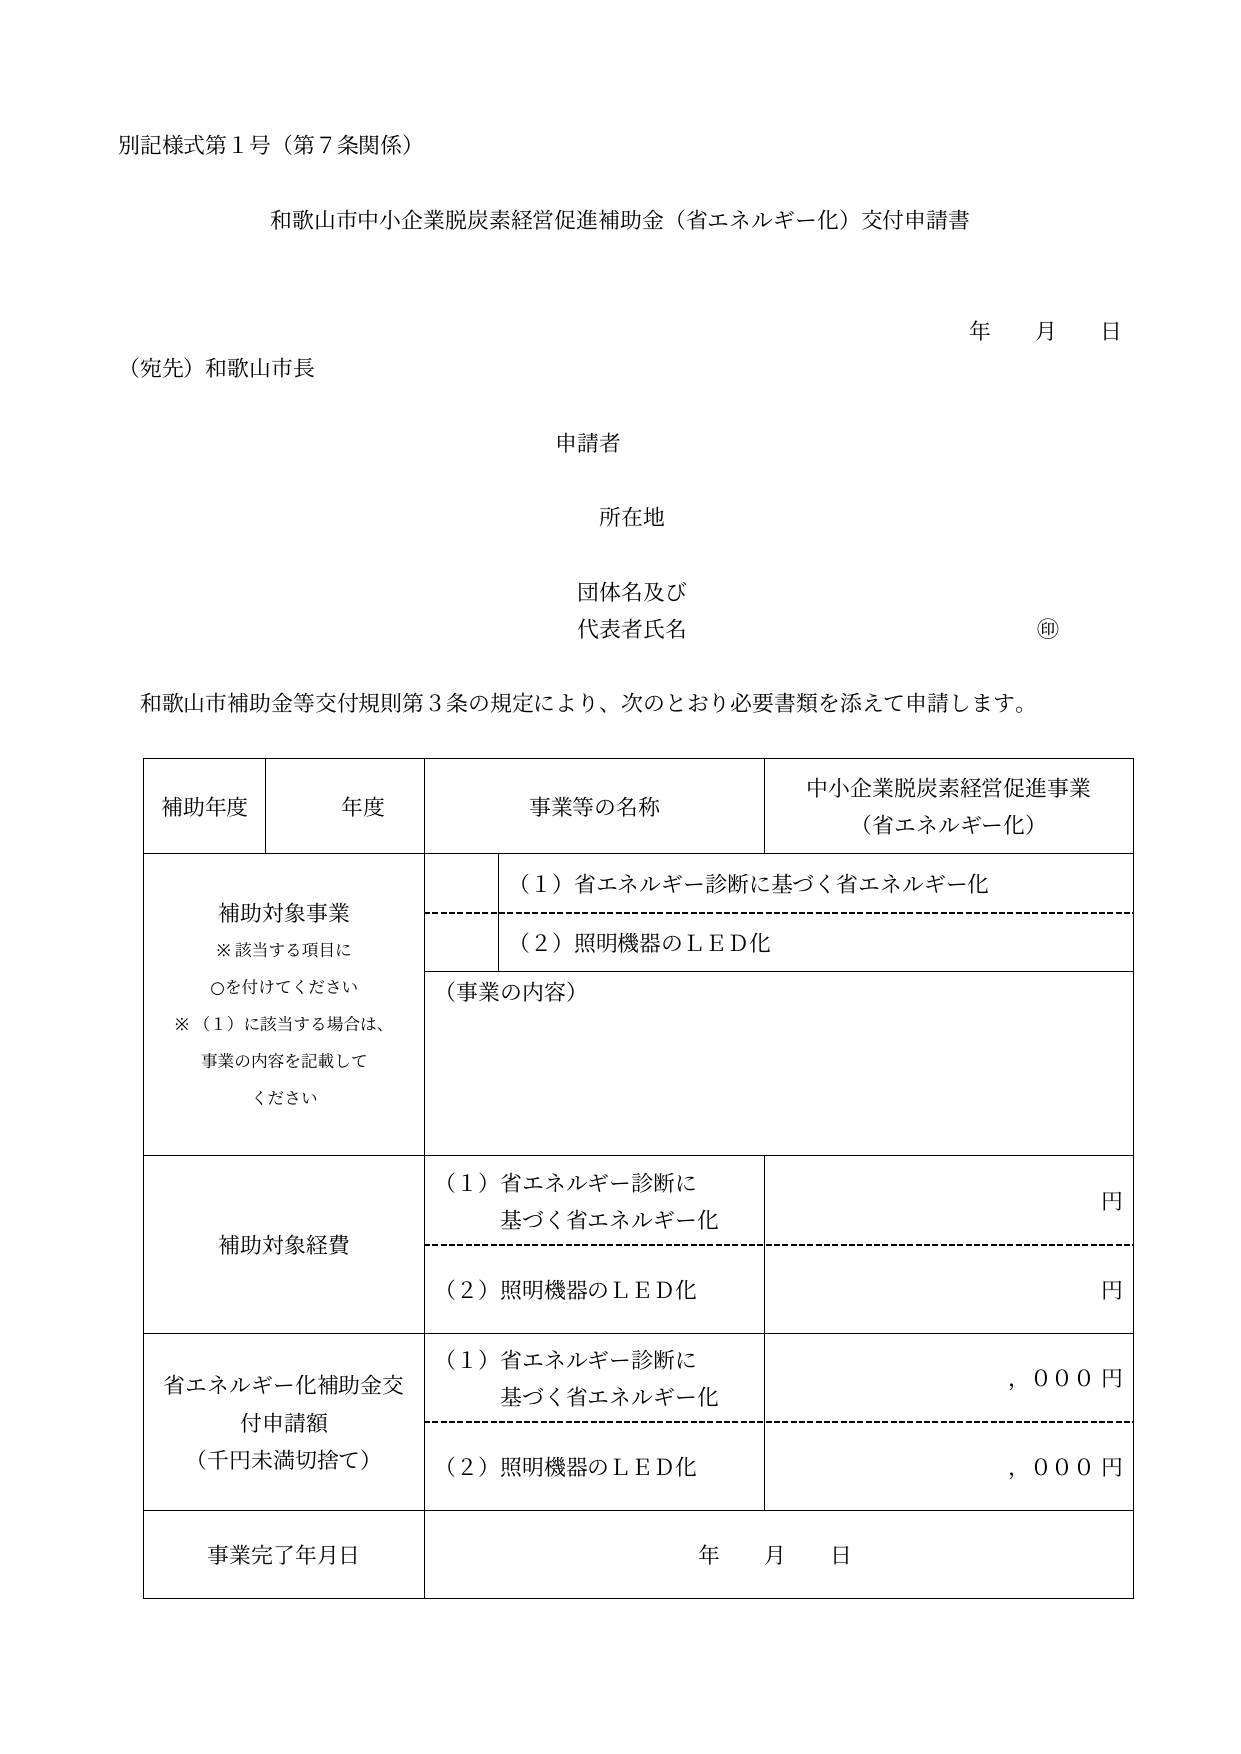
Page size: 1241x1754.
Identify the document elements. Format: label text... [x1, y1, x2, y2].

text 年 月 日 [118, 312, 1122, 349]
text 代表者氏名 ㊞ [118, 609, 1122, 646]
table_cell 年 月 日 [425, 1511, 1133, 1598]
table_cell （事業の内容） [425, 972, 1133, 1155]
text （宛先）和歌山市長 [118, 349, 1122, 386]
table_cell 円 [765, 1156, 1133, 1244]
table_cell （１）省エネルギー診断に基づく省エネルギー化 [499, 854, 1133, 912]
table_cell ，０００ 円 [765, 1334, 1133, 1421]
table_cell （１）省エネルギー診断に 基づく省エネルギー化 [425, 1156, 764, 1244]
table_cell 補助対象経費 [144, 1156, 424, 1332]
table_header 中小企業脱炭素経営促進事業 （省エネルギー化） [765, 759, 1133, 853]
table_cell 円 [765, 1244, 1133, 1332]
table_header 補助年度 [144, 759, 265, 853]
text 和歌山市中小企業脱炭素経営促進補助金（省エネルギー化）交付申請書 [118, 200, 1122, 237]
text 和歌山市補助金等交付規則第３条の規定により、次のとおり必要書類を添えて申請します。 [118, 683, 1122, 721]
table_header 年度 [266, 759, 424, 853]
text 申請者 [118, 423, 1122, 460]
text 団体名及び [118, 572, 1122, 609]
table_cell ，０００ 円 [765, 1421, 1133, 1509]
table_cell 省エネルギー化補助金交付申請額 （千円未満切捨て） [144, 1334, 424, 1509]
table_cell （２）照明機器のＬＥＤ化 [499, 912, 1133, 971]
text 所在地 [118, 498, 1122, 535]
table_cell 補助対象事業 ※ 該当する項目に ○を付けてください ※ （１）に該当する場合は、 事業の内容を記載して ください [144, 854, 424, 1155]
table_cell [425, 854, 498, 912]
table_cell 事業完了年月日 [144, 1511, 424, 1598]
table_cell （２）照明機器のＬＥＤ化 [425, 1244, 764, 1332]
table_cell （２）照明機器のＬＥＤ化 [425, 1421, 764, 1509]
text 別記様式第１号（第７条関係） [118, 126, 1122, 163]
table_cell [425, 912, 498, 971]
table_header 事業等の名称 [425, 759, 764, 853]
table_cell （１）省エネルギー診断に 基づく省エネルギー化 [425, 1334, 764, 1421]
